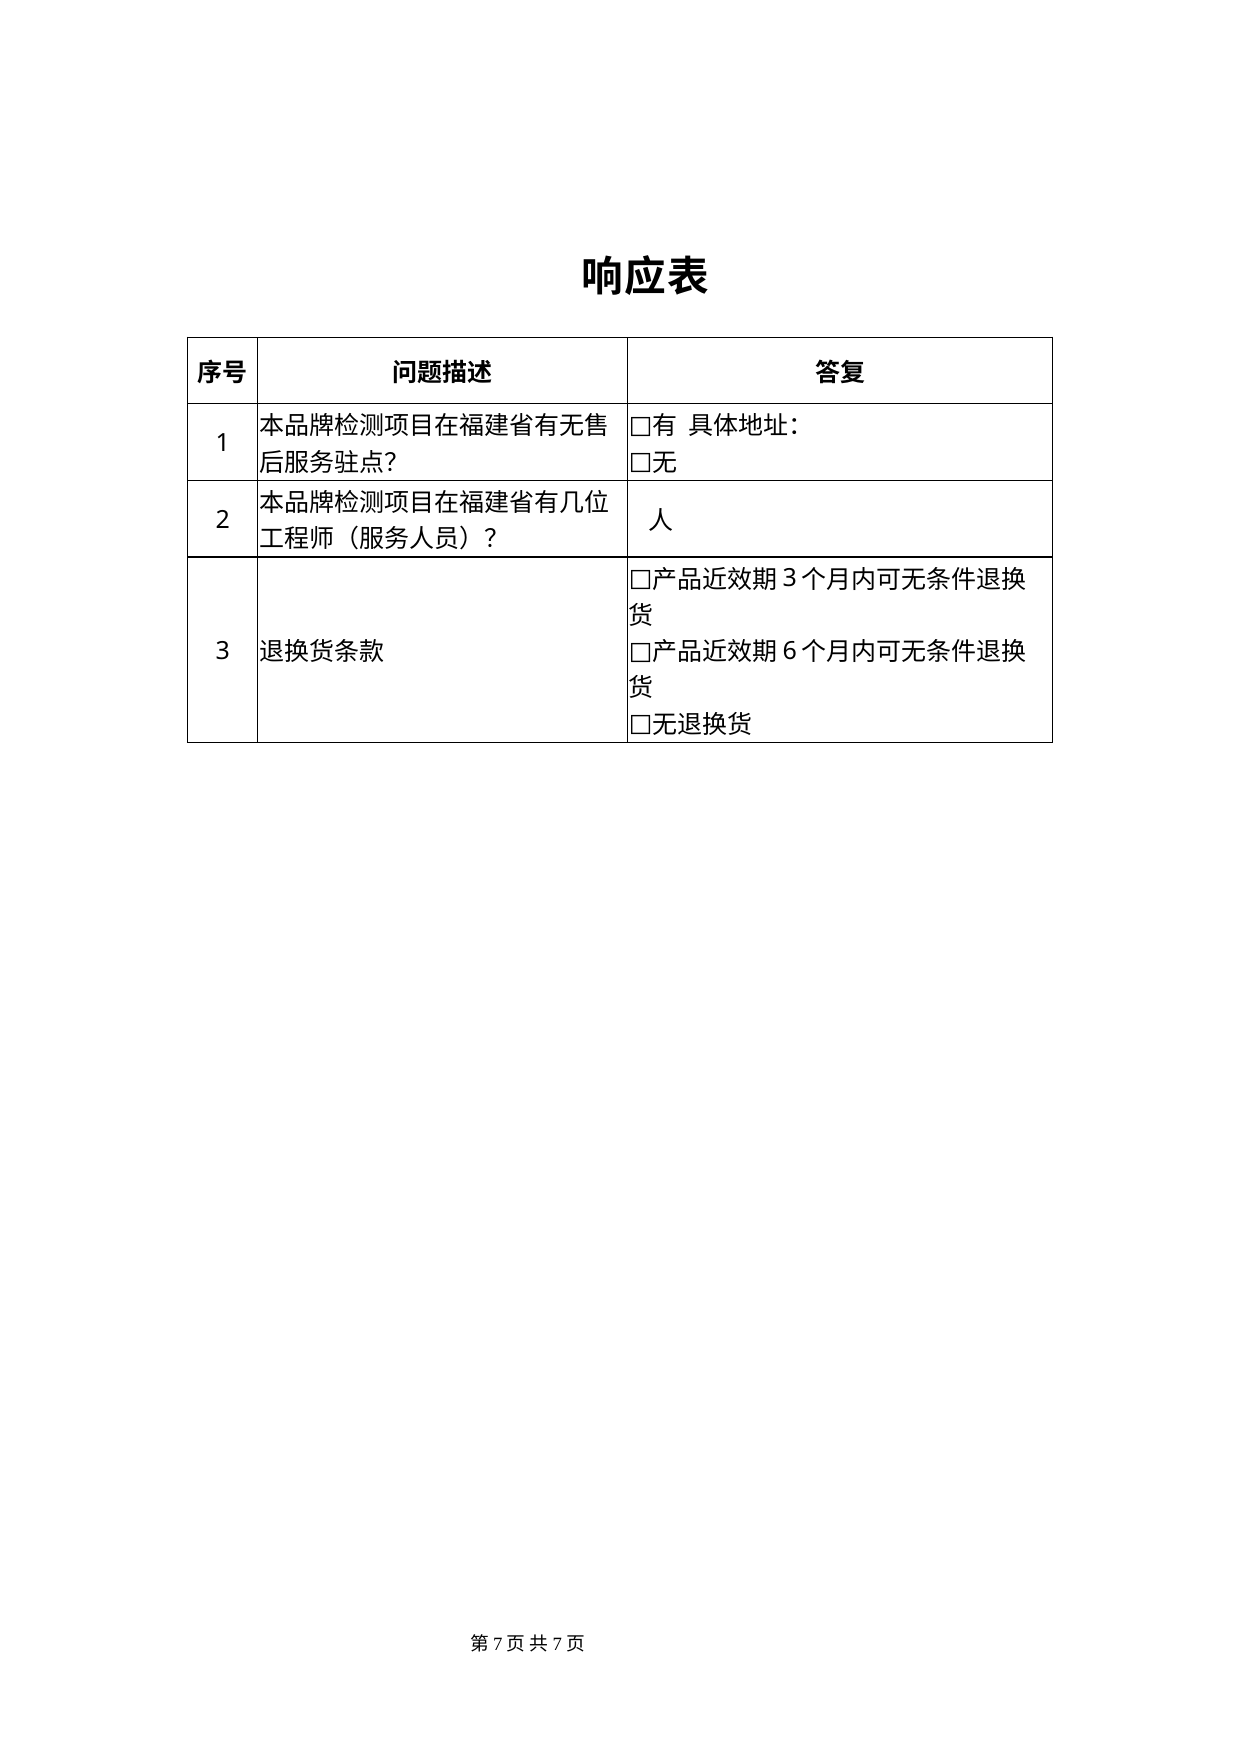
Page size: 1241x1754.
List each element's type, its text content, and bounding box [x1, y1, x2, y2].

table_header 问题描述 [258, 338, 627, 403]
table_cell 退换货条款 [258, 558, 627, 742]
table_cell □有 具体地址： □无 [628, 404, 1052, 480]
table_header 答复 [628, 338, 1052, 403]
table_cell 本品牌检测项目在福建省有无售后服务驻点？ [258, 404, 627, 480]
text 响应表 [237, 243, 1053, 303]
table_cell 本品牌检测项目在福建省有几位工程师（服务人员）？ [258, 481, 627, 556]
table_cell 3 [188, 558, 257, 742]
table_cell 人 [628, 481, 1052, 556]
table_cell 2 [188, 481, 257, 556]
table_cell 1 [188, 404, 257, 480]
table_header 序号 [188, 338, 257, 403]
table_cell □产品近效期3个月内可无条件退换货 □产品近效期6个月内可无条件退换货 □无退换货 [628, 558, 1052, 742]
